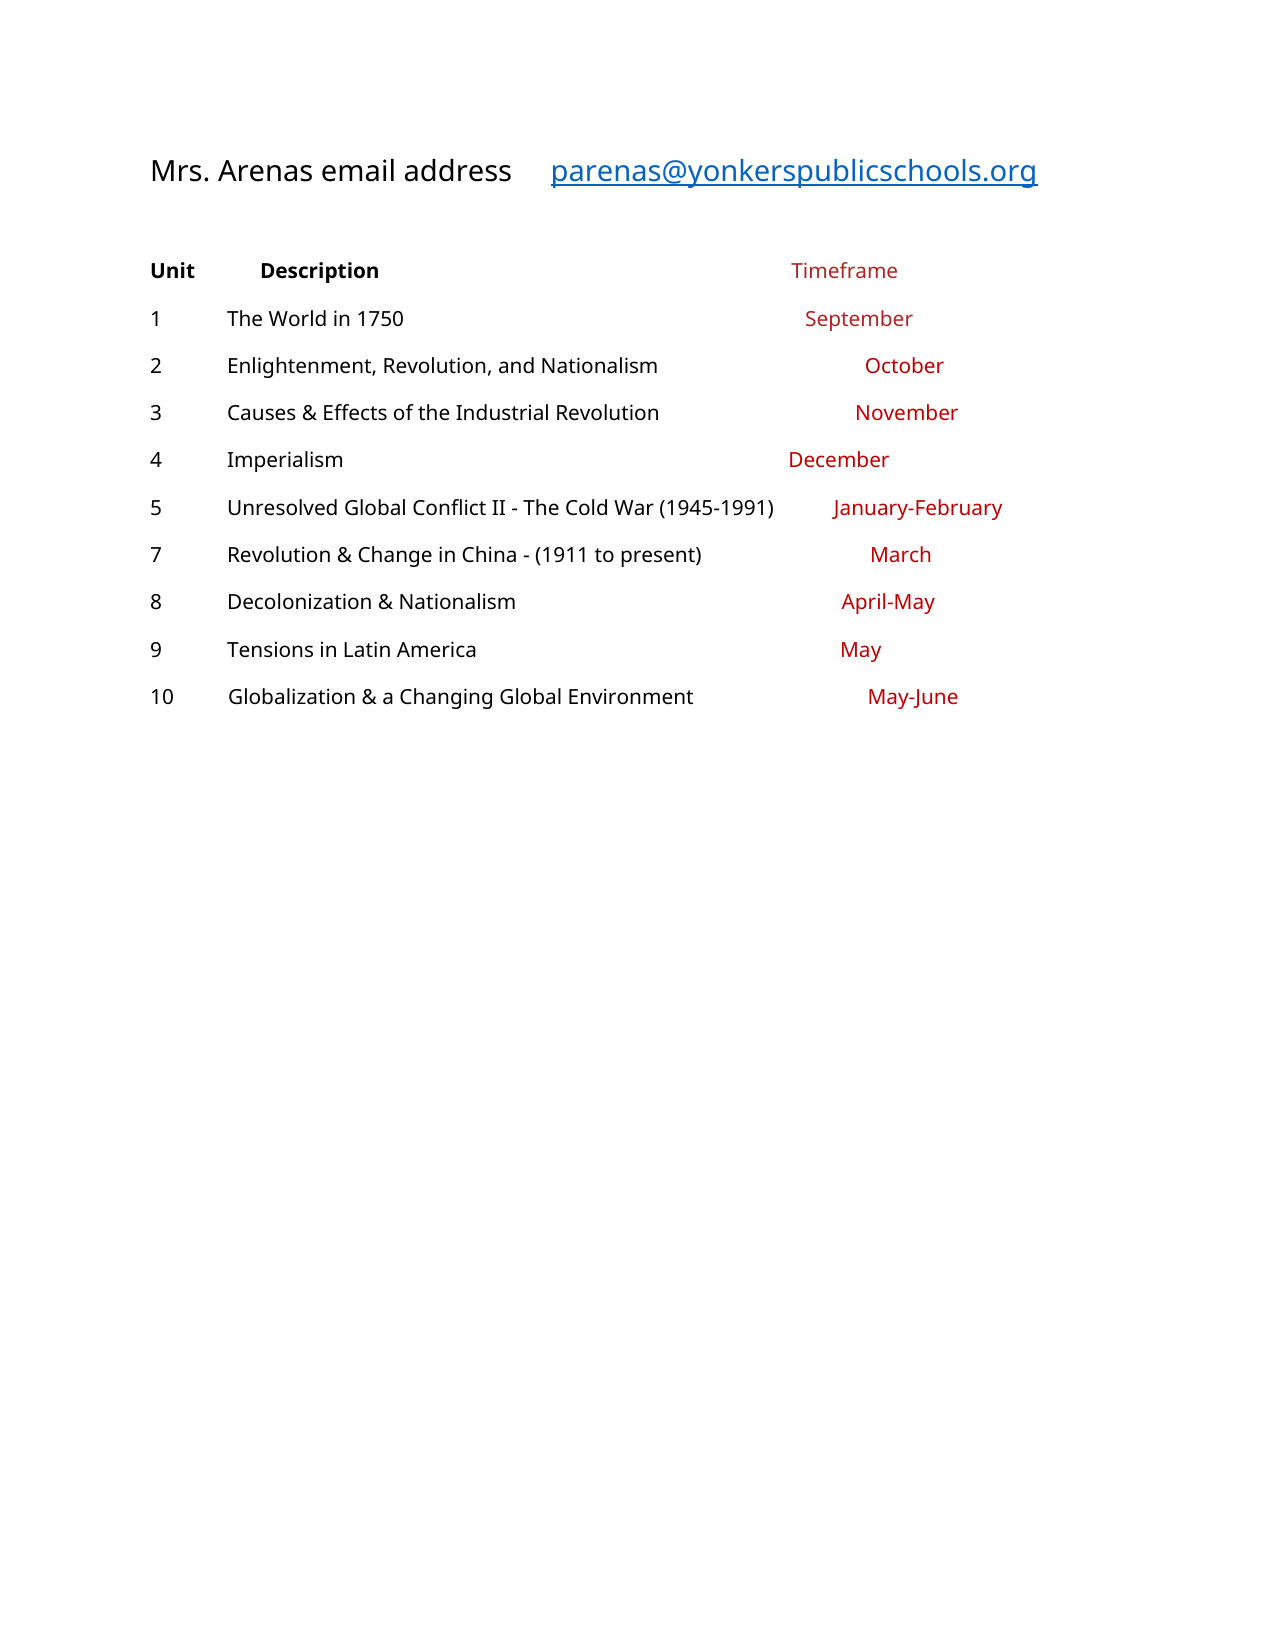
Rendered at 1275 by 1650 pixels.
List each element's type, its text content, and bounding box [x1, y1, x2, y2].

text 5 Unresolved Global Conflict II - The Cold War (1945-1991) January-February [150, 493, 1125, 521]
text 4 Imperialism December [150, 446, 1125, 474]
text 2 Enlightenment, Revolution, and Nationalism October [150, 351, 1125, 379]
text 10 Globalization & a Changing Global Environment May-June [150, 682, 1125, 710]
text 8 Decolonization & Nationalism April-May [150, 587, 1125, 616]
text 9 Tensions in Latin America May [150, 635, 1125, 663]
text Mrs. Arenas email address parenas@yonkerspublicschools.org [150, 150, 1125, 190]
text 7 Revolution & Change in China - (1911 to present) March [150, 540, 1125, 568]
text Unit Description Timeframe [150, 256, 1125, 285]
text 3 Causes & Effects of the Industrial Revolution November [150, 398, 1125, 427]
text 1 The World in 1750 September [150, 304, 1125, 332]
